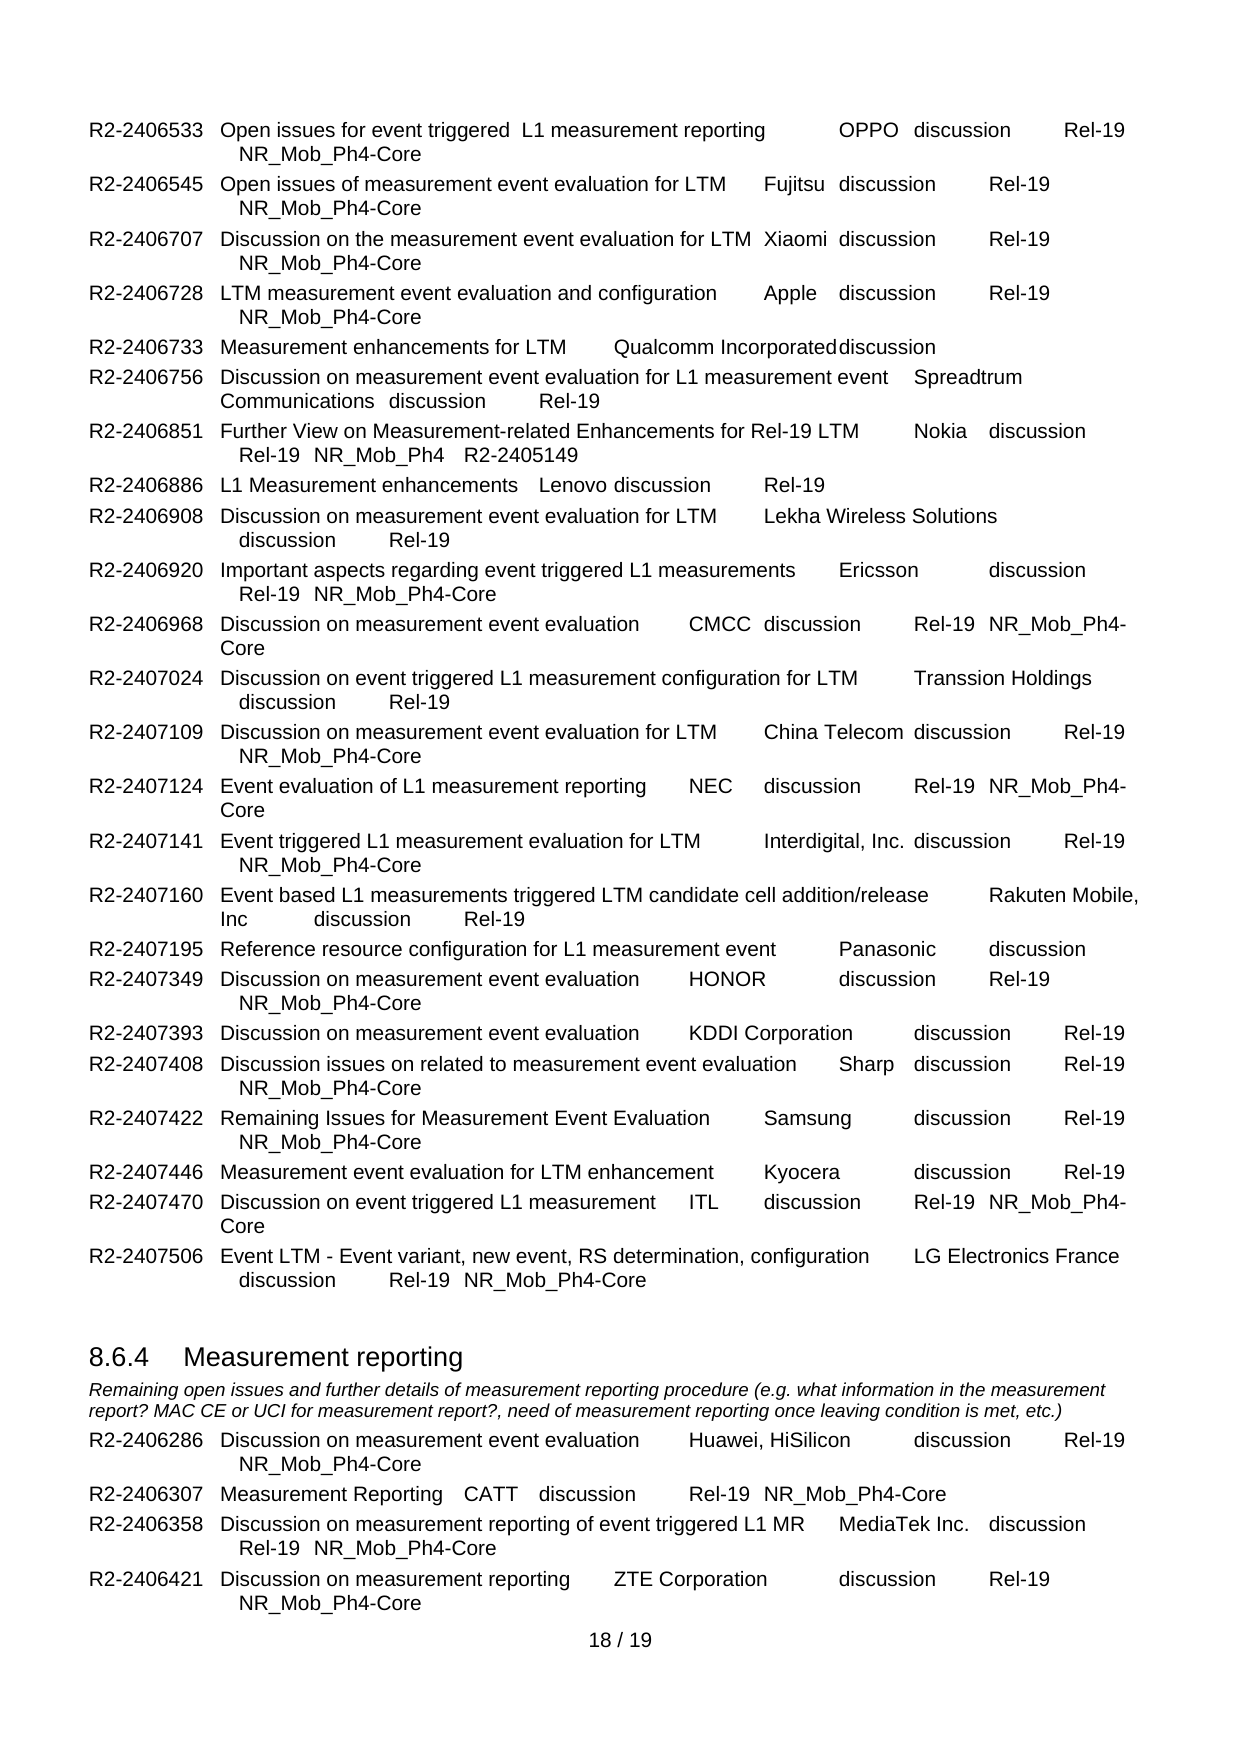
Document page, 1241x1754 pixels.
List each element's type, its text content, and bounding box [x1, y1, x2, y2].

title R2-2406421 Discussion on measurement reporting ZTE Corporation discussion Rel-19 NR_Mob_Ph4-Core [89, 1566, 1152, 1614]
title R2-2407109 Discussion on measurement event evaluation for LTM China Telecom discussion Rel-19 NR_Mob_Ph4-Core [89, 720, 1152, 768]
title R2-2407408 Discussion issues on related to measurement event evaluation Sharp discussion Rel-19 NR_Mob_Ph4-Core [89, 1051, 1152, 1099]
title R2-2407349 Discussion on measurement event evaluation HONOR discussion Rel-19 NR_Mob_Ph4-Core [89, 967, 1152, 1015]
title R2-2406545 Open issues of measurement event evaluation for LTM Fujitsu discussion Rel-19 NR_Mob_Ph4-Core [89, 172, 1152, 220]
title R2-2406908 Discussion on measurement event evaluation for LTM Lekha Wireless Solutions discussion Rel-19 [89, 503, 1152, 551]
title R2-2407506 Event LTM - Event variant, new event, RS determination, configuration LG Electronics France discussion Rel-19 NR_Mob_Ph4-Core [89, 1244, 1152, 1292]
title R2-2406756 Discussion on measurement event evaluation for L1 measurement event Spreadtrum Communications discussion Rel-19 [89, 365, 1152, 413]
title R2-2406886 L1 Measurement enhancements Lenovo discussion Rel-19 [89, 473, 1152, 497]
title R2-2406920 Important aspects regarding event triggered L1 measurements Ericsson discussion Rel-19 NR_Mob_Ph4-Core [89, 558, 1152, 606]
subtitle 8.6.4 Measurement reporting [89, 1341, 1152, 1372]
title R2-2407195 Reference resource configuration for L1 measurement event Panasonic discussion [89, 937, 1152, 961]
title R2-2406733 Measurement enhancements for LTM Qualcomm Incorporated discussion [89, 335, 1152, 359]
title R2-2407124 Event evaluation of L1 measurement reporting NEC discussion Rel-19 NR_Mob_Ph4-Core [89, 774, 1152, 822]
title R2-2407141 Event triggered L1 measurement evaluation for LTM Interdigital, Inc. discussion Rel-19 NR_Mob_Ph4-Core [89, 828, 1152, 876]
title R2-2406728 LTM measurement event evaluation and configuration Apple discussion Rel-19 NR_Mob_Ph4-Core [89, 281, 1152, 328]
title R2-2406307 Measurement Reporting CATT discussion Rel-19 NR_Mob_Ph4-Core [89, 1482, 1152, 1506]
title R2-2407422 Remaining Issues for Measurement Event Evaluation Samsung discussion Rel-19 NR_Mob_Ph4-Core [89, 1106, 1152, 1153]
title R2-2406851 Further View on Measurement-related Enhancements for Rel-19 LTM Nokia discussion Rel-19 NR_Mob_Ph4 R2-2405149 [89, 419, 1152, 467]
title R2-2406707 Discussion on the measurement event evaluation for LTM Xiaomi discussion Rel-19 NR_Mob_Ph4-Core [89, 226, 1152, 274]
title R2-2406968 Discussion on measurement event evaluation CMCC discussion Rel-19 NR_Mob_Ph4-Core [89, 612, 1152, 660]
title R2-2406358 Discussion on measurement reporting of event triggered L1 MR MediaTek Inc. discussion Rel-19 NR_Mob_Ph4-Core [89, 1512, 1152, 1560]
text Remaining open issues and further details of measurement reporting procedure (e.g. what information in the measurement report? MAC CE or UCI for measurement report?, need of measurement reporting once leaving condition is met, etc.) [89, 1378, 1152, 1422]
title R2-2407470 Discussion on event triggered L1 measurement ITL discussion Rel-19 NR_Mob_Ph4-Core [89, 1190, 1152, 1238]
title R2-2406286 Discussion on measurement event evaluation Huawei, HiSilicon discussion Rel-19 NR_Mob_Ph4-Core [89, 1428, 1152, 1476]
title R2-2407446 Measurement event evaluation for LTM enhancement Kyocera discussion Rel-19 [89, 1160, 1152, 1184]
title R2-2407024 Discussion on event triggered L1 measurement configuration for LTM Transsion Holdings discussion Rel-19 [89, 666, 1152, 714]
title R2-2407160 Event based L1 measurements triggered LTM candidate cell addition/release Rakuten Mobile, Inc discussion Rel-19 [89, 883, 1152, 931]
title R2-2407393 Discussion on measurement event evaluation KDDI Corporation discussion Rel-19 [89, 1021, 1152, 1045]
title R2-2406533 Open issues for event triggered L1 measurement reporting OPPO discussion Rel-19 NR_Mob_Ph4-Core [89, 118, 1152, 166]
